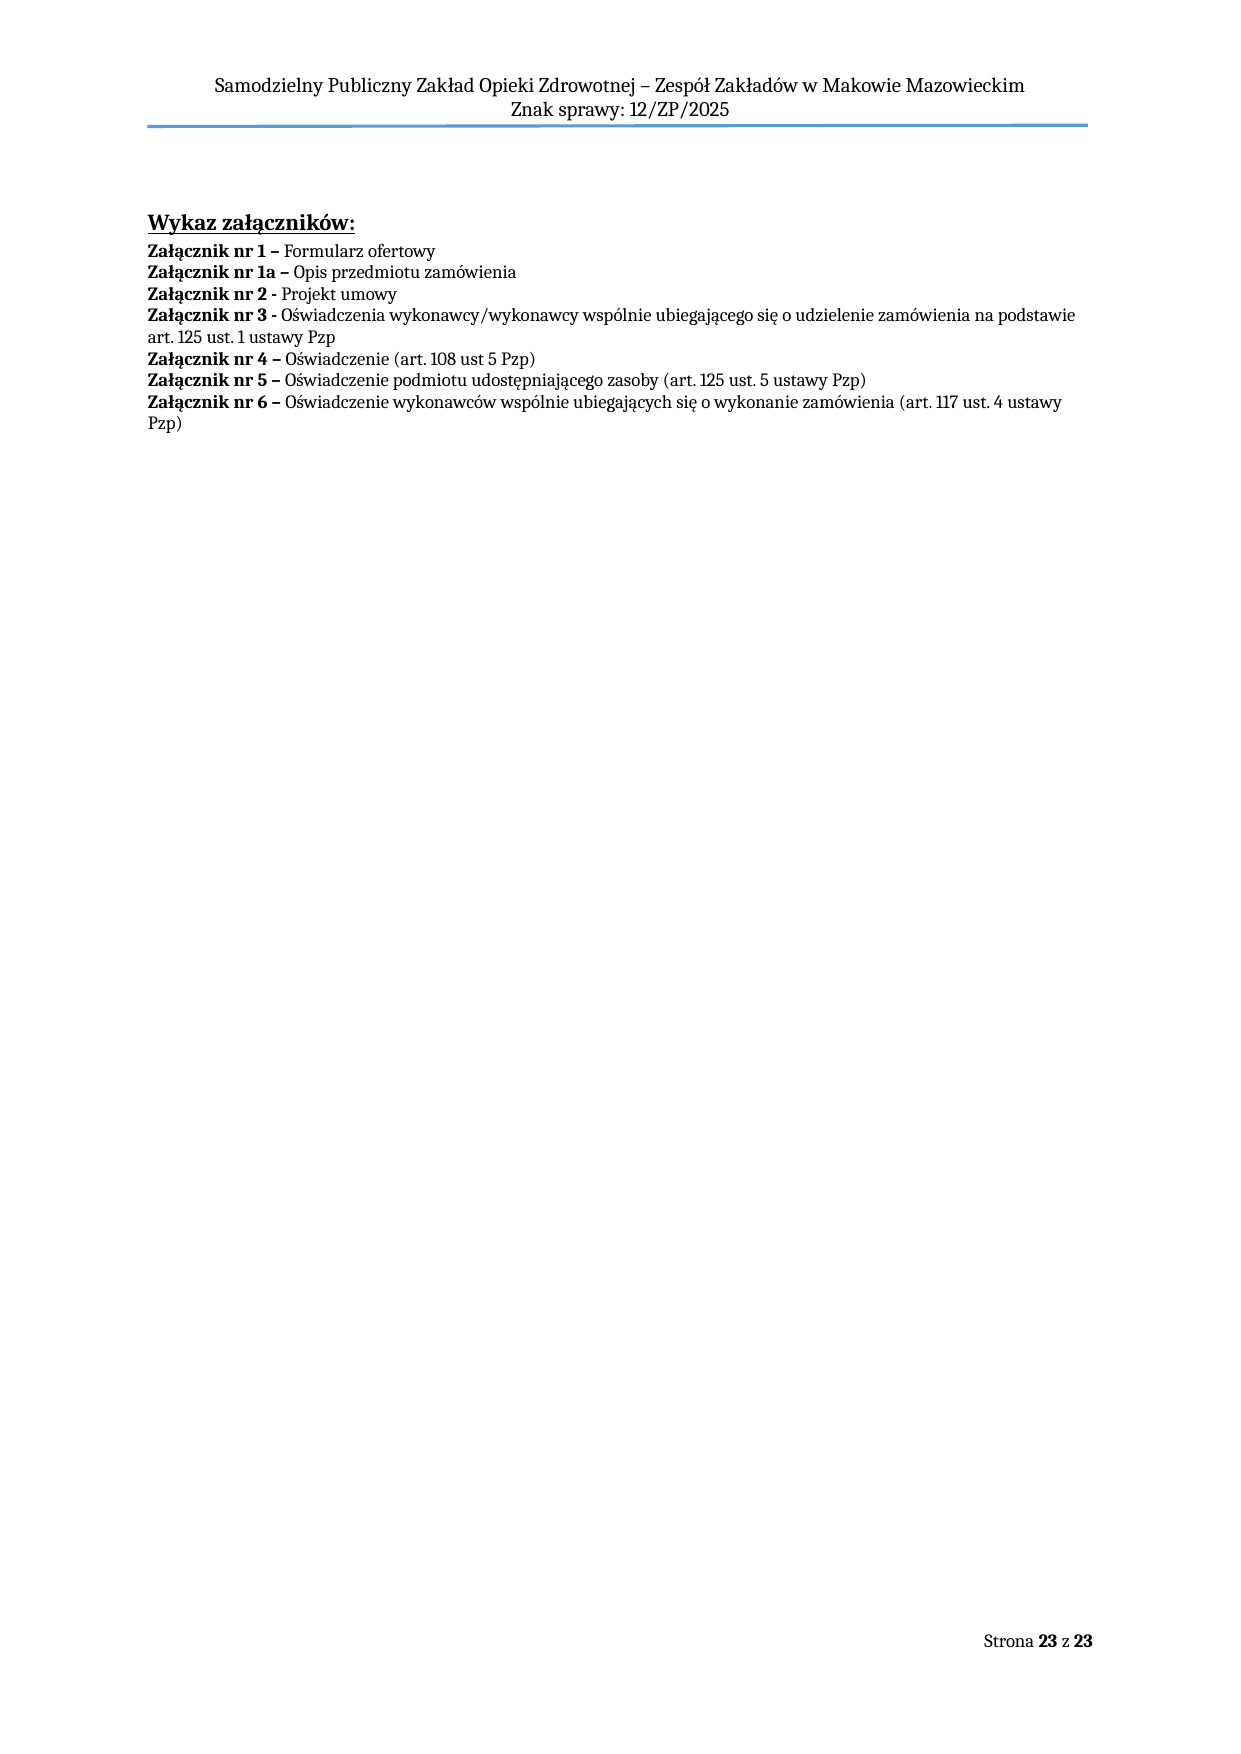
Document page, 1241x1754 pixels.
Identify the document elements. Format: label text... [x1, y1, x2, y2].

text Załącznik nr 1 – Formularz ofertowy [148, 240, 1093, 262]
text Załącznik nr 6 – Oświadczenie wykonawców wspólnie ubiegających się o wykonanie zamówienia (art. 117 ust. 4 ustawy Pzp) [148, 391, 1093, 434]
text Załącznik nr 1a – Opis przedmiotu zamówienia [148, 262, 1093, 283]
text Załącznik nr 2 - Projekt umowy [148, 283, 1093, 305]
text Załącznik nr 3 - Oświadczenia wykonawcy/wykonawcy wspólnie ubiegającego się o udzielenie zamówienia na podstawie art. 125 ust. 1 ustawy Pzp [148, 305, 1093, 348]
text Załącznik nr 4 – Oświadczenie (art. 108 ust 5 Pzp) [148, 348, 1093, 370]
text Załącznik nr 5 – Oświadczenie podmiotu udostępniającego zasoby (art. 125 ust. 5 ustawy Pzp) [148, 370, 1093, 391]
text Wykaz załączników: [148, 210, 1093, 236]
